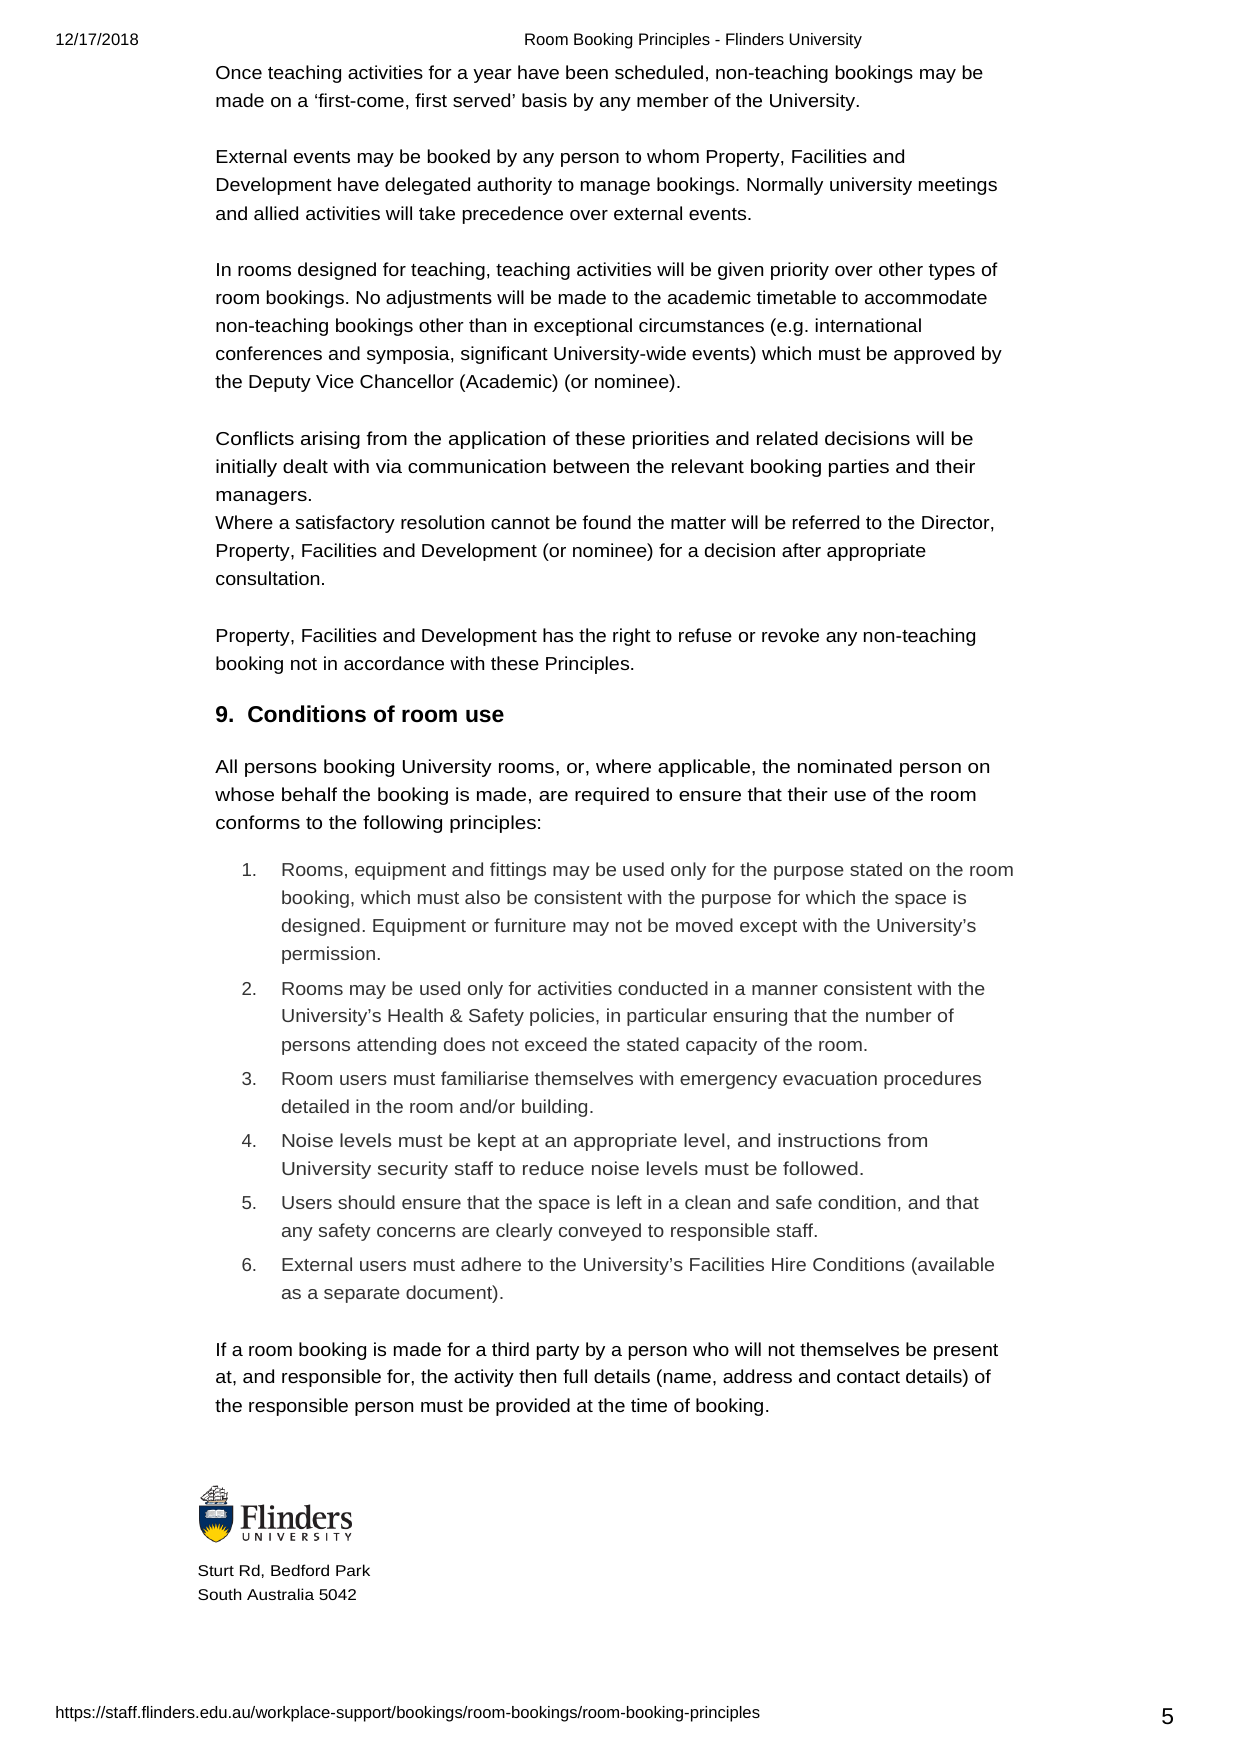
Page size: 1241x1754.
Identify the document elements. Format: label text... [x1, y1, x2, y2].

text Once teaching activities for a year have been scheduled, non-teaching bookings may be made on a ‘first-come, first served’ basis by any member of the University. [215, 62, 986, 111]
text Where a satisfactory resolution cannot be found the matter will be referred to the Director, Property, Facilities and Development (or nominee) for a decision after appropriate consultation. [215, 512, 1012, 589]
text Property, Facilities and Development has the right to refuse or revoke any non-teaching booking not in accordance with these Principles. [215, 624, 979, 674]
subtitle Conditions of room use [215, 701, 1065, 728]
text In rooms designed for teaching, teaching activities will be given priority over other types of room bookings. No adjustments will be made to the academic timetable to accommodate non-teaching bookings other than in exceptional circumstances (e.g. international conferences and symposia, significant University-wide events) which must be approved by the Deputy Vice Chancellor (Academic) (or nominee). [215, 259, 1004, 392]
text Conflicts arising from the application of these priorities and related decisions will be initially dealt with via communication between the relevant booking parties and their managers. [215, 428, 1015, 505]
list Users should ensure that the space is left in a clean and safe condition, and that any safety concerns are clearly conveyed to responsible staff. [241, 1192, 1015, 1241]
list External users must adhere to the University’s Facilities Hire Conditions (available as a separate document). [241, 1254, 1014, 1303]
text If a room booking is made for a third party by a person who will not themselves be present at, and responsible for, the activity then full details (name, address and contact details) of the responsible person must be provided at the time of booking. [215, 1338, 1012, 1416]
list Rooms, equipment and fittings may be used only for the purpose stated on the room booking, which must also be consistent with the purpose for which the space is designed. Equipment or furniture may not be moved except with the University’s permission. [241, 859, 1024, 964]
list Room users must familiarise themselves with emergency evacuation procedures detailed in the room and/or building. [241, 1067, 984, 1117]
text External events may be booked by any person to whom Property, Facilities and Development have delegated authority to manage bookings. Normally university meetings and allied activities will take precedence over external events. [215, 146, 1012, 224]
list Rooms may be used only for activities conducted in a manner consistent with the University’s Health & Safety policies, in particular ensuring that the number of persons attending does not exceed the stated capacity of the room. [241, 977, 989, 1055]
text All persons booking University rooms, or, where applicable, the nominated person on whose behalf the booking is made, are required to ensure that their use of the room conforms to the following principles: [215, 756, 1024, 833]
list Noise levels must be kept at an appropriate level, and instructions from University security staff to reduce noise levels must be followed. [241, 1130, 998, 1179]
picture [198, 1485, 353, 1543]
